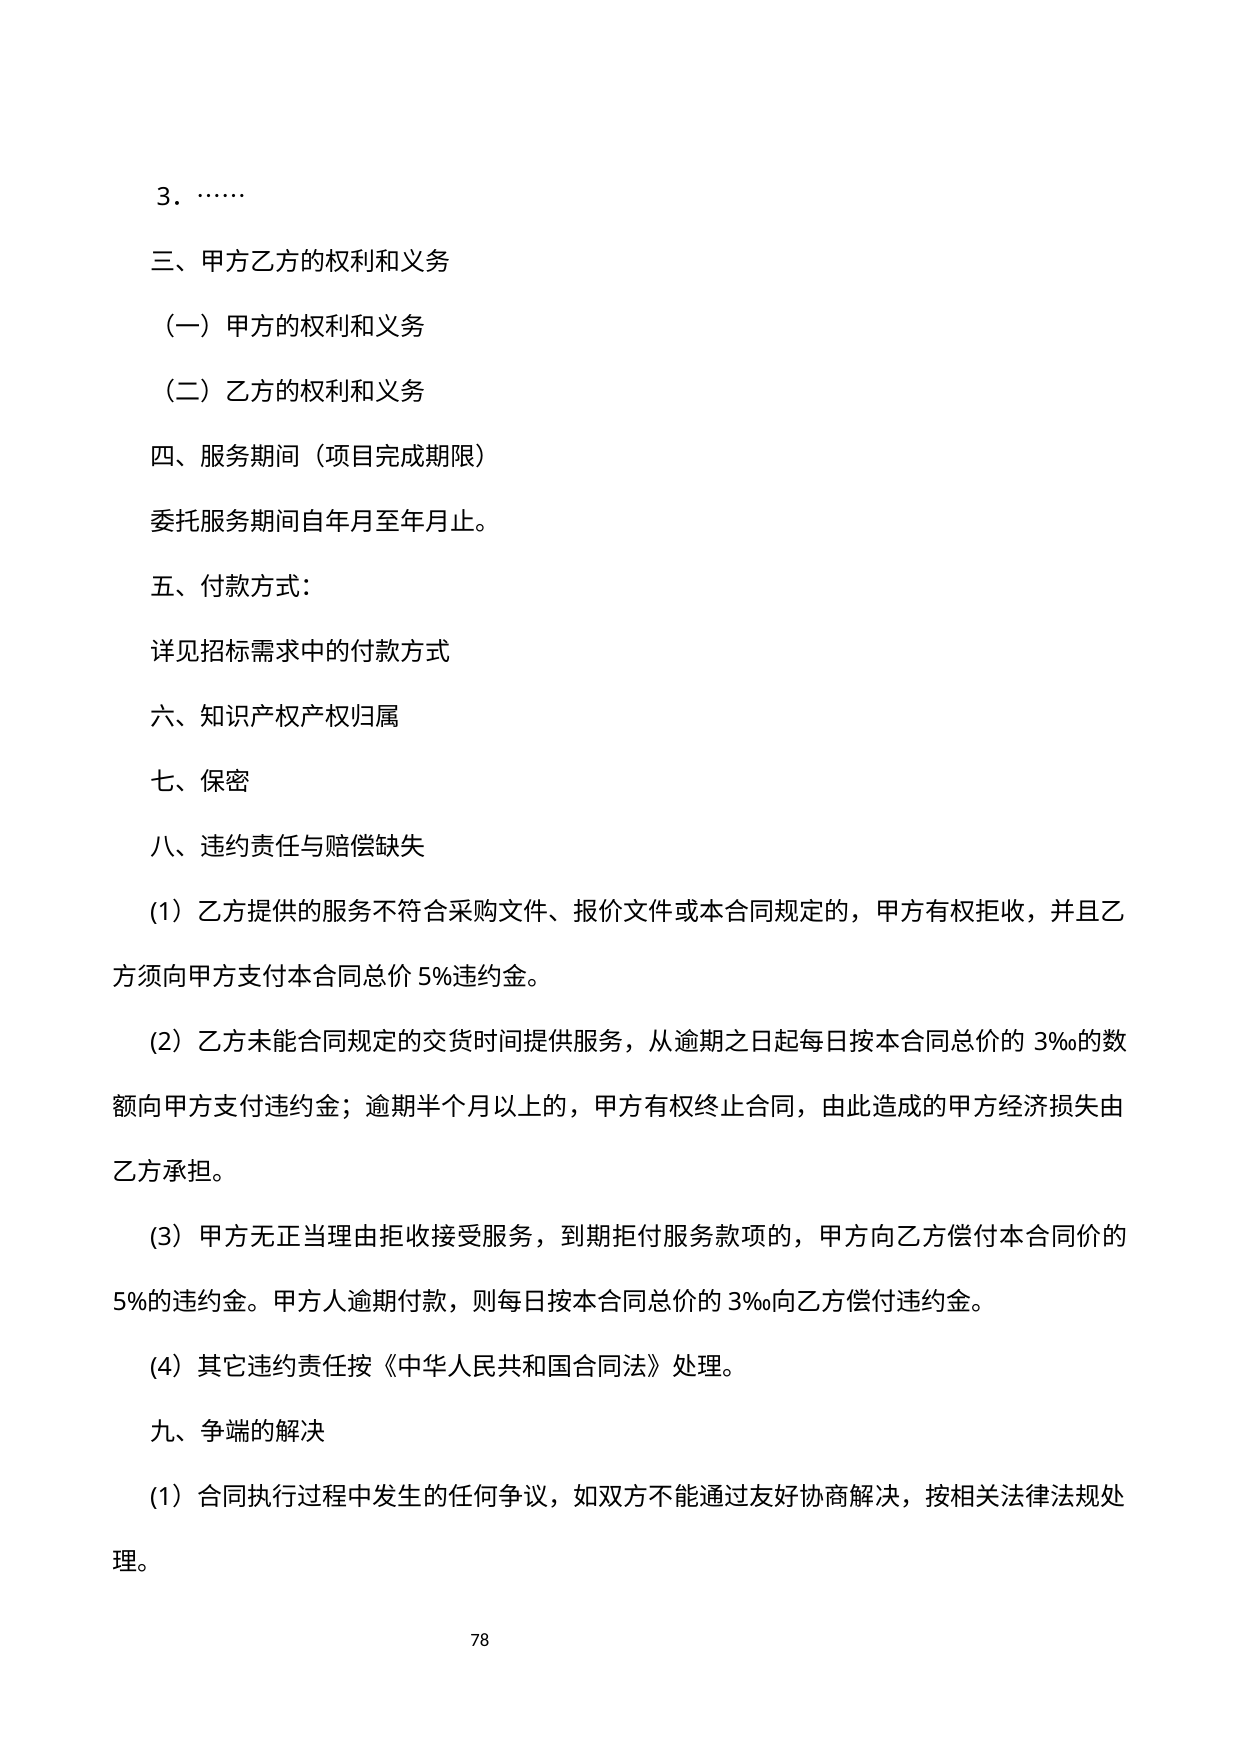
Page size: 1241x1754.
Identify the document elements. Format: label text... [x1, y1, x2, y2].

text 委托服务期间自年月至年月止。 [112, 487, 1128, 552]
text 八、违约责任与赔偿缺失 [112, 812, 1128, 877]
text （一）甲方的权利和义务 [112, 292, 1128, 357]
text (1）乙方提供的服务不符合采购文件、报价文件或本合同规定的，甲方有权拒收，并且乙方须向甲方支付本合同总价5%违约金。 [112, 877, 1128, 1007]
text （二）乙方的权利和义务 [112, 357, 1128, 422]
text (2）乙方未能合同规定的交货时间提供服务，从逾期之日起每日按本合同总价的3‰的数额向甲方支付违约金；逾期半个月以上的，甲方有权终止合同，由此造成的甲方经济损失由乙方承担。 [112, 1007, 1128, 1202]
text 四、服务期间（项目完成期限） [112, 422, 1128, 487]
text (4）其它违约责任按《中华人民共和国合同法》处理。 [112, 1332, 1128, 1397]
text 三、甲方乙方的权利和义务 [112, 227, 1128, 292]
text 六、知识产权产权归属 [112, 682, 1128, 747]
text 五、付款方式： [112, 552, 1128, 617]
text (3）甲方无正当理由拒收接受服务，到期拒付服务款项的，甲方向乙方偿付本合同价的5%的违约金。甲方人逾期付款，则每日按本合同总价的3‰向乙方偿付违约金。 [112, 1202, 1128, 1332]
text (1）合同执行过程中发生的任何争议，如双方不能通过友好协商解决，按相关法律法规处理。 [112, 1462, 1128, 1592]
text 七、保密 [112, 747, 1128, 812]
text 九、争端的解决 [112, 1397, 1128, 1462]
text 详见招标需求中的付款方式 [112, 617, 1128, 682]
text 3．…… [112, 162, 1128, 227]
